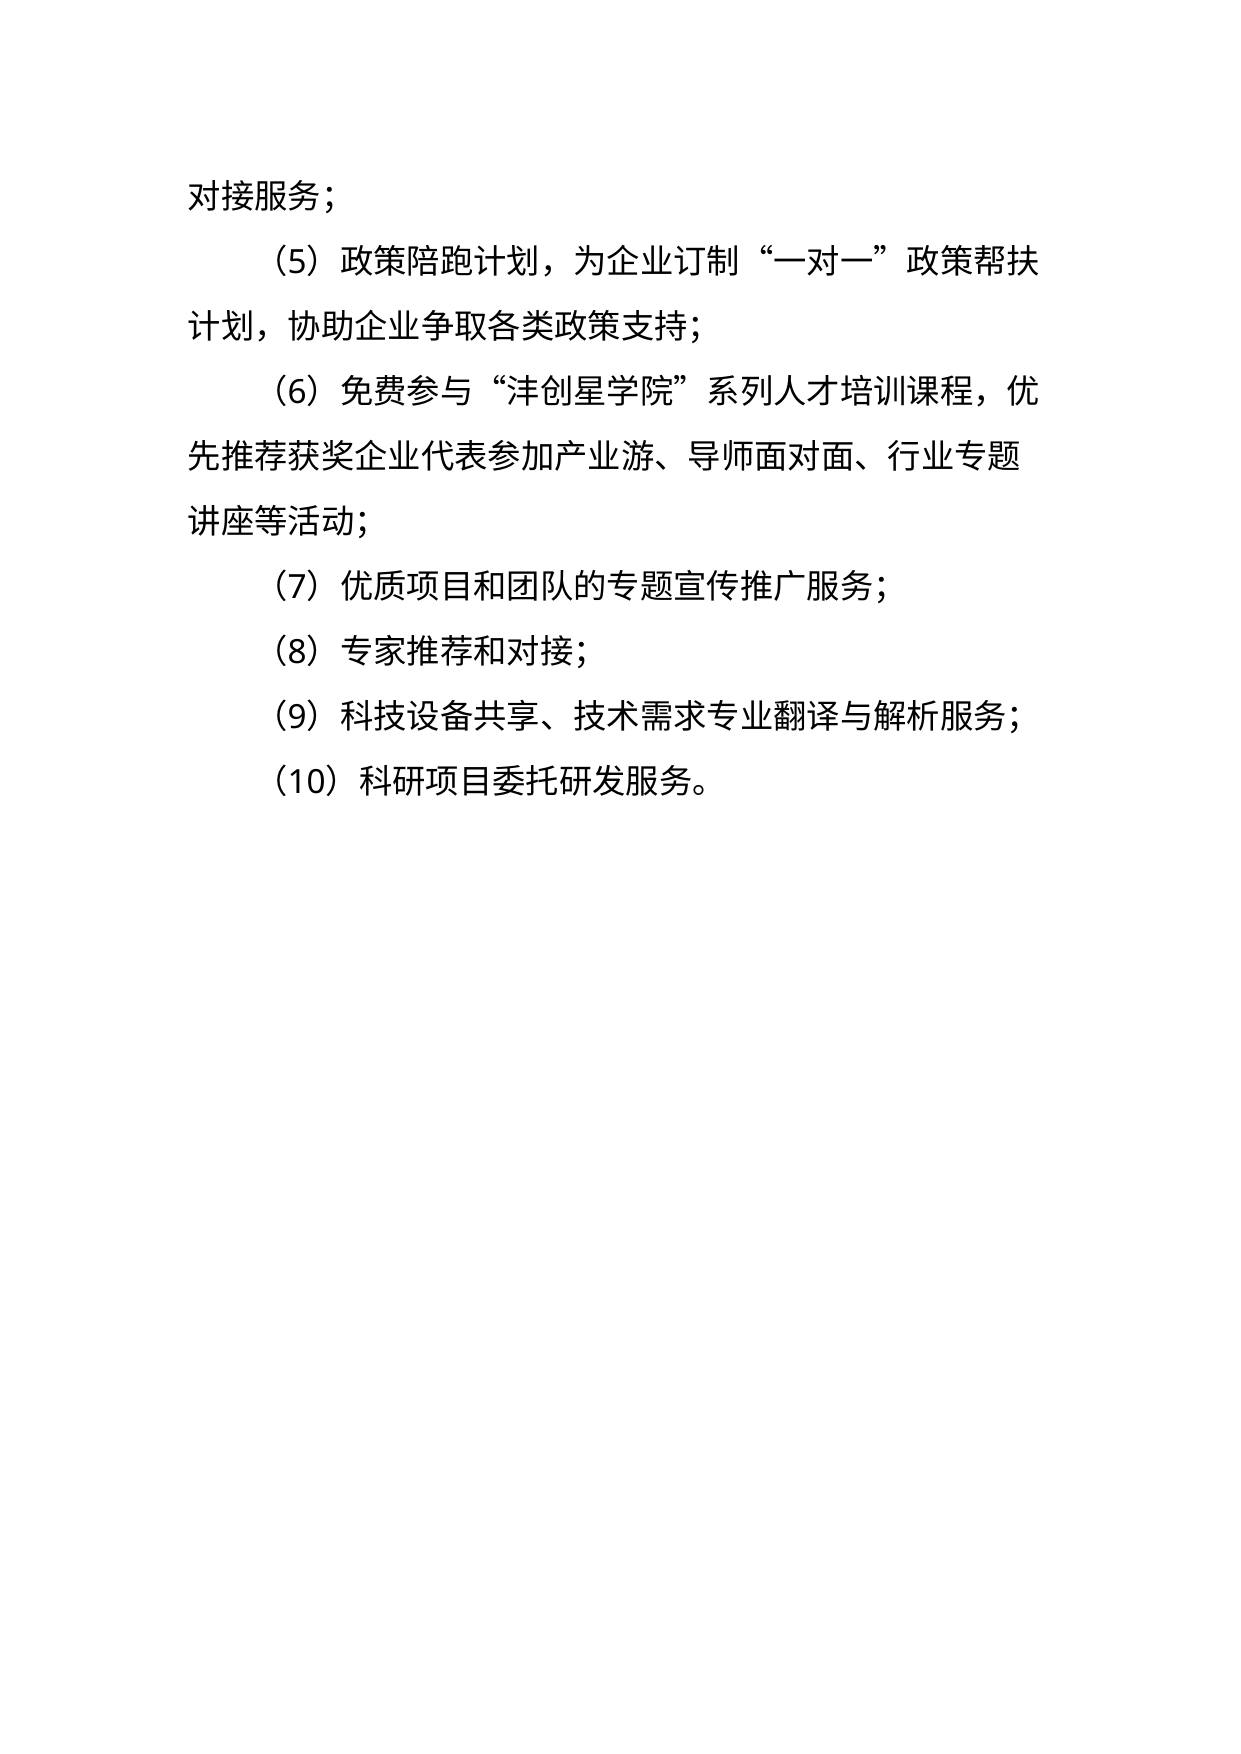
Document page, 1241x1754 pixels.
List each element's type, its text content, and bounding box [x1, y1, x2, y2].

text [187, 162, 1053, 227]
text （5）政策陪跑计划，为企业订制“一对一”政策帮扶计划，协助企业争取各类政策支持； [187, 227, 1053, 357]
text （9）科技设备共享、技术需求专业翻译与解析服务； [187, 682, 1053, 747]
text （7）优质项目和团队的专题宣传推广服务； [187, 552, 1053, 617]
text （10）科研项目委托研发服务。 [187, 747, 1053, 812]
text （8）专家推荐和对接； [187, 617, 1053, 682]
text （6）免费参与“沣创星学院”系列人才培训课程，优先推荐获奖企业代表参加产业游、导师面对面、行业专题讲座等活动； [187, 357, 1053, 552]
